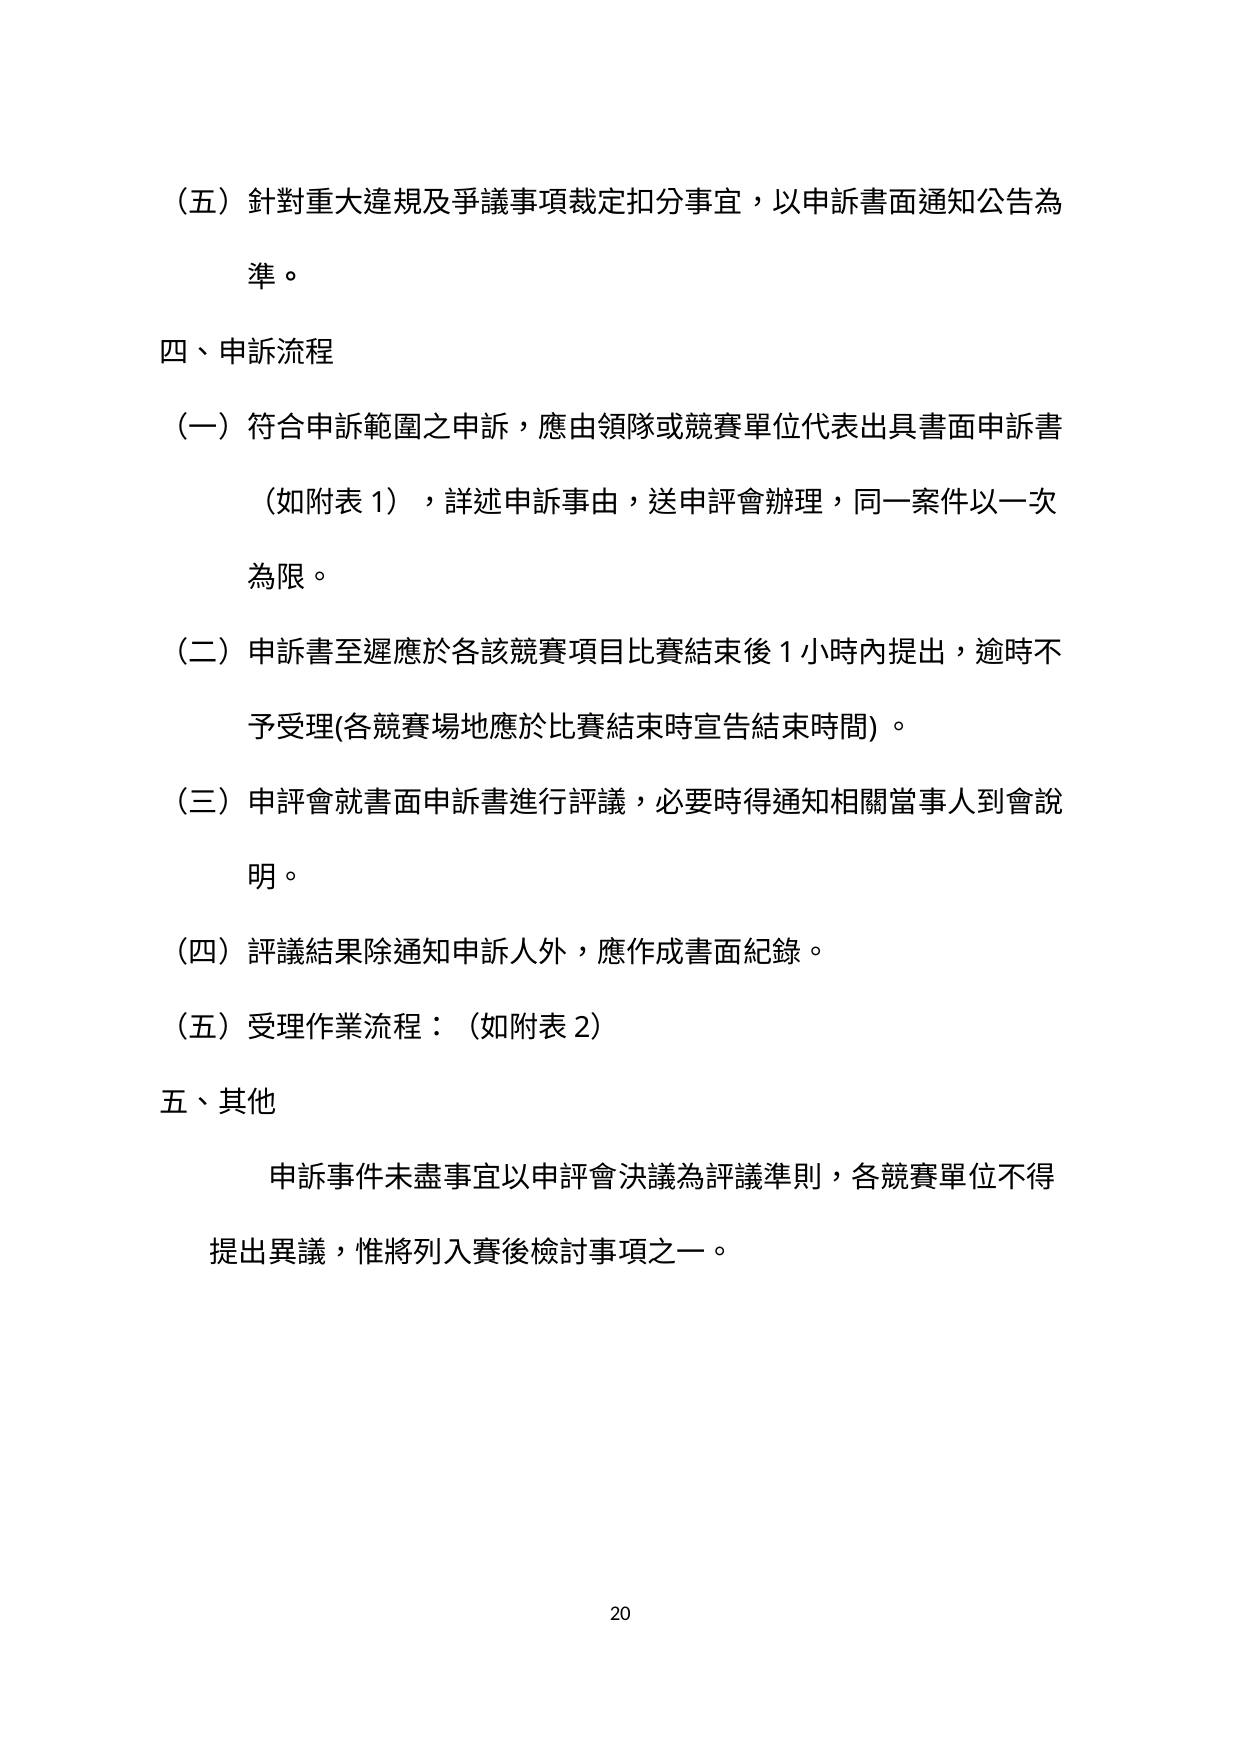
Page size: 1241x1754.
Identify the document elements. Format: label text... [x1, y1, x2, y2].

text 五、其他 [159, 1062, 1081, 1137]
text 申訴事件未盡事宜以申評會決議為評議準則，各競賽單位不得提出異議，惟將列入賽後檢討事項之一。 [209, 1137, 1081, 1287]
text （五）受理作業流程：（如附表2） [159, 987, 1081, 1062]
text （五）針對重大違規及爭議事項裁定扣分事宜，以申訴書面通知公告為準。 [159, 162, 1081, 312]
text 四、申訴流程 [159, 312, 1081, 387]
text （三）申評會就書面申訴書進行評議，必要時得通知相關當事人到會說明。 [159, 762, 1081, 912]
text （二）申訴書至遲應於各該競賽項目比賽結束後1小時內提出，逾時不予受理(各競賽場地應於比賽結束時宣告結束時間) 。 [159, 612, 1081, 762]
text （一）符合申訴範圍之申訴，應由領隊或競賽單位代表出具書面申訴書（如附表1），詳述申訴事由，送申評會辦理，同一案件以一次為限。 [159, 387, 1081, 612]
text （四）評議結果除通知申訴人外，應作成書面紀錄。 [159, 912, 1081, 987]
